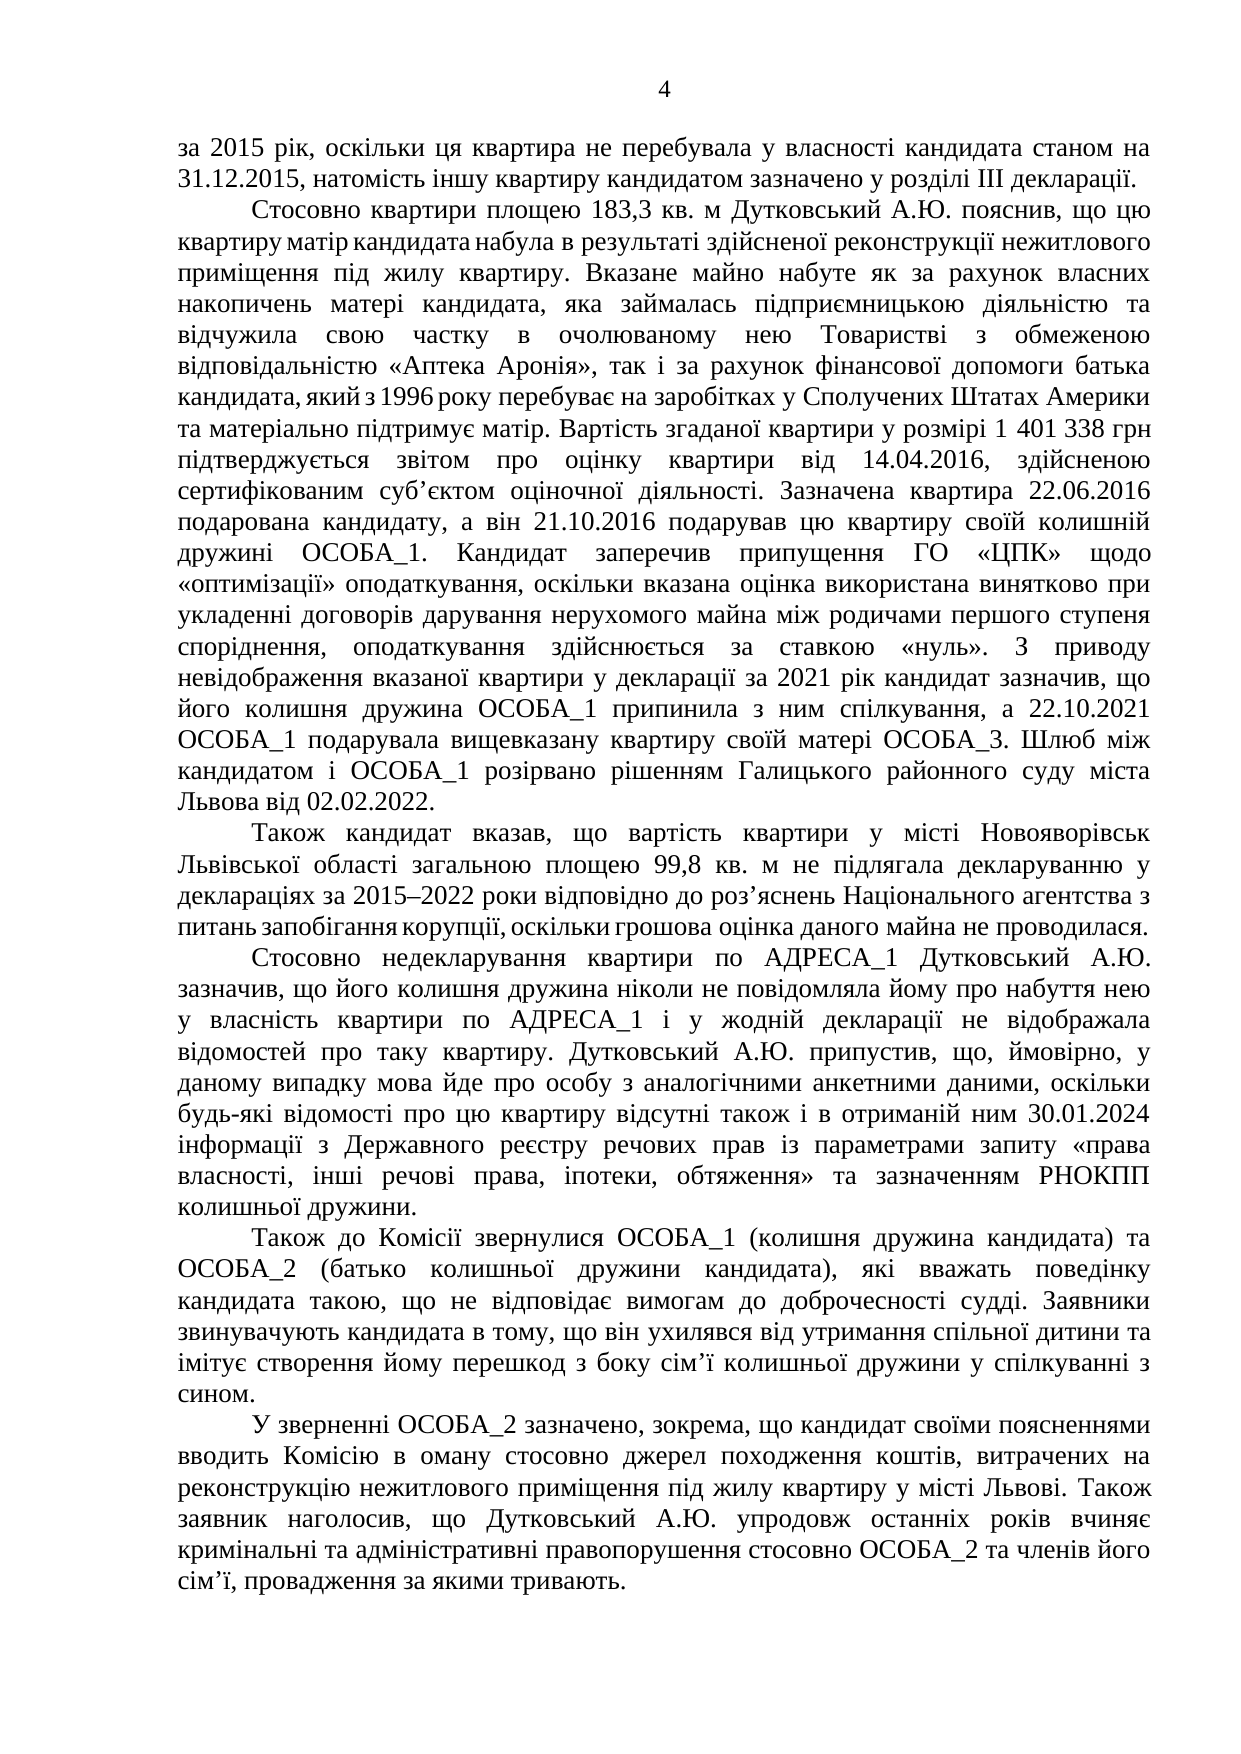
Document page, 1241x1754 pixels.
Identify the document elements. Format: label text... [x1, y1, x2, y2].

text У зверненні ОСОБА_2 зазначено, зокрема, що кандидат своїми поясненнями вводить Комісію в оману стосовно джерел походження коштів, витрачених на реконструкцію нежитлового приміщення під жилу квартиру у місті Львові. Також заявник наголосив, що Дутковський А.Ю. упродовж останніх років вчиняє кримінальні та адміністративні правопорушення стосовно ОСОБА_2 та членів його сім’ї, провадження за якими тривають. [177, 1408, 1152, 1595]
text Стосовно квартири площею 183,3 кв. м Дутковський А.Ю. пояснив, що цю квартиру матір кандидата набула в результаті здійсненої реконструкції нежитлового приміщення під жилу квартиру. Вказане майно набуте як за рахунок власних накопичень матері кандидата, яка займалась підприємницькою діяльністю та відчужила свою частку в очолюваному нею Товаристві з обмеженою відповідальністю «Аптека Аронія», так і за рахунок фінансової допомоги батька кандидата, який з 1996 року перебуває на заробітках у Сполучених Штатах Америки та матеріально підтримує матір. Вартість згаданої квартири у розмірі 1 401 338 грн підтверджується звітом про оцінку квартири від 14.04.2016, здійсненою сертифікованим суб’єктом оціночної діяльності. Зазначена квартира 22.06.2016 подарована кандидату, а він 21.10.2016 подарував цю квартиру своїй колишній дружині ОСОБА_1. Кандидат заперечив припущення ГО «ЦПК» щодо «оптимізації» оподаткування, оскільки вказана оцінка використана винятково при укладенні договорів дарування нерухомого майна між родичами першого ступеня споріднення, оподаткування здійснюється за ставкою «нуль». З приводу невідображення вказаної квартири у декларації за 2021 рік кандидат зазначив, що його колишня дружина ОСОБА_1 припинила з ним спілкування, а 22.10.2021 ОСОБА_1 подарувала вищевказану квартиру своїй матері ОСОБА_3. Шлюб між кандидатом і ОСОБА_1 розірвано рішенням Галицького районного суду міста Львова від 02.02.2022. [177, 194, 1152, 817]
text Стосовно недекларування квартири по АДРЕСА_1 Дутковський А.Ю. зазначив, що його колишня дружина ніколи не повідомляла йому про набуття нею у власність квартири по АДРЕСА_1 і у жодній декларації не відображала відомостей про таку квартиру. Дутковський А.Ю. припустив, що, ймовірно, у даному випадку мова йде про особу з аналогічними анкетними даними, оскільки будь-які відомості про цю квартиру відсутні також і в отриманій ним 30.01.2024 інформації з Державного реєстру речових прав із параметрами запиту «права власності, інші речові права, іпотеки, обтяження» та зазначенням РНОКПП колишньої дружини. [177, 941, 1152, 1221]
text Також кандидат вказав, що вартість квартири у місті Новояворівськ Львівської області загальною площею 99,8 кв. м не підлягала декларуванню у деклараціях за 2015–2022 роки відповідно до роз’яснень Національного агентства з питань запобігання корупції, оскільки грошова оцінка даного майна не проводилася. [177, 817, 1152, 941]
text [177, 131, 1152, 194]
text Також до Комісії звернулися ОСОБА_1 (колишня дружина кандидата) та ОСОБА_2 (батько колишньої дружини кандидата), які вважать поведінку кандидата такою, що не відповідає вимогам до доброчесності судді. Заявники звинувачують кандидата в тому, що він ухилявся від утримання спільної дитини та імітує створення йому перешкод з боку сім’ї колишньої дружини у спілкуванні з сином. [177, 1221, 1152, 1408]
